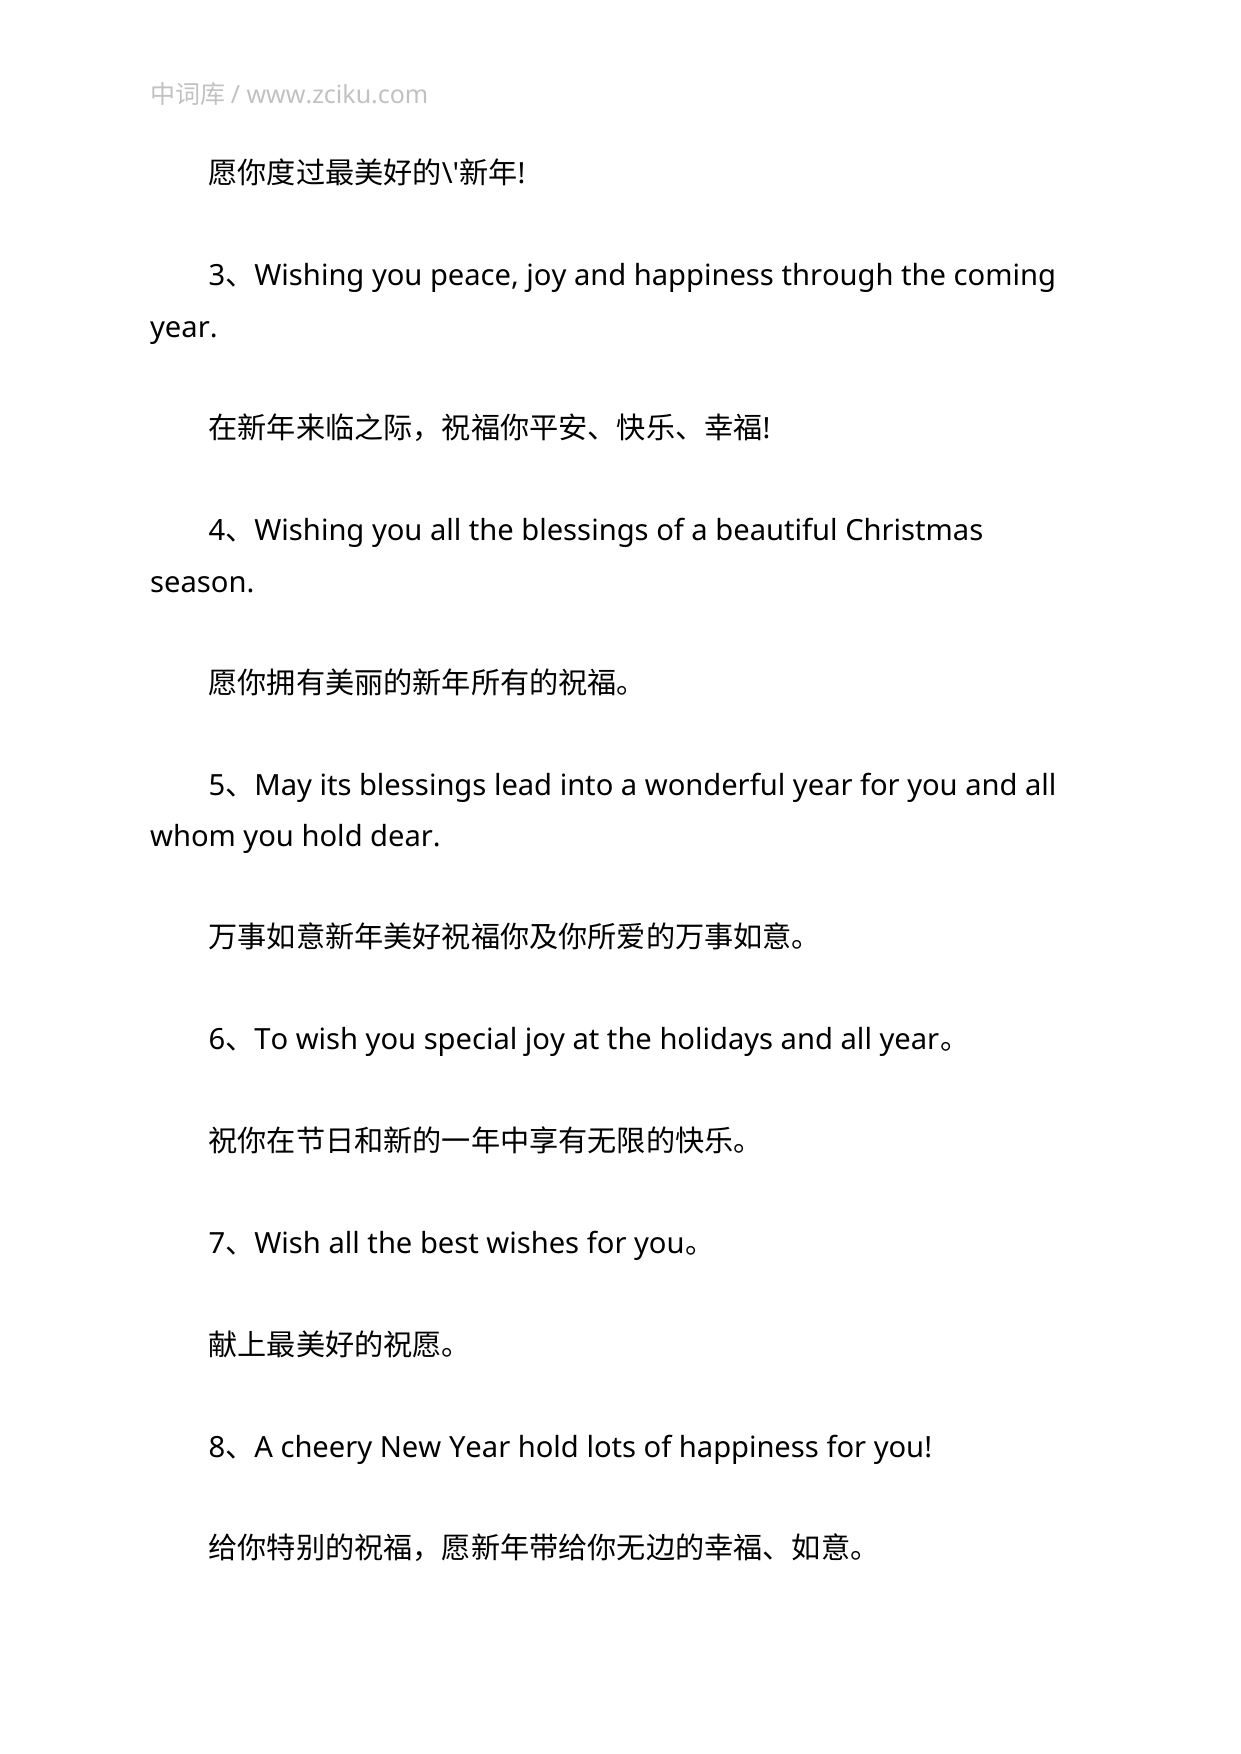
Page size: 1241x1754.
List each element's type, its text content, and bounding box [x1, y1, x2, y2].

text 7、Wish all the best wishes for you。 [150, 1219, 1090, 1262]
text 给你特别的祝福，愿新年带给你无边的幸福、如意。 [150, 1525, 1090, 1567]
text 在新年来临之际，祝福你平安、快乐、幸福! [150, 405, 1090, 447]
text 4、Wishing you all the blessings of a beautiful Christmas season. [150, 507, 1090, 601]
text 祝你在节日和新的一年中享有无限的快乐。 [150, 1118, 1090, 1160]
text 8、A cheery New Year hold lots of happiness for you! [150, 1423, 1090, 1466]
text 3、Wishing you peace, joy and happiness through the coming year. [150, 252, 1090, 346]
text 献上最美好的祝愿。 [150, 1321, 1090, 1364]
text 愿你拥有美丽的新年所有的祝福。 [150, 659, 1090, 702]
text 6、To wish you special joy at the holidays and all year。 [150, 1016, 1090, 1058]
text 愿你度过最美好的\'新年! [150, 150, 1090, 192]
text 5、May its blessings lead into a wonderful year for you and all whom you hold dear. [150, 761, 1090, 855]
text 万事如意新年美好祝福你及你所爱的万事如意。 [150, 914, 1090, 956]
